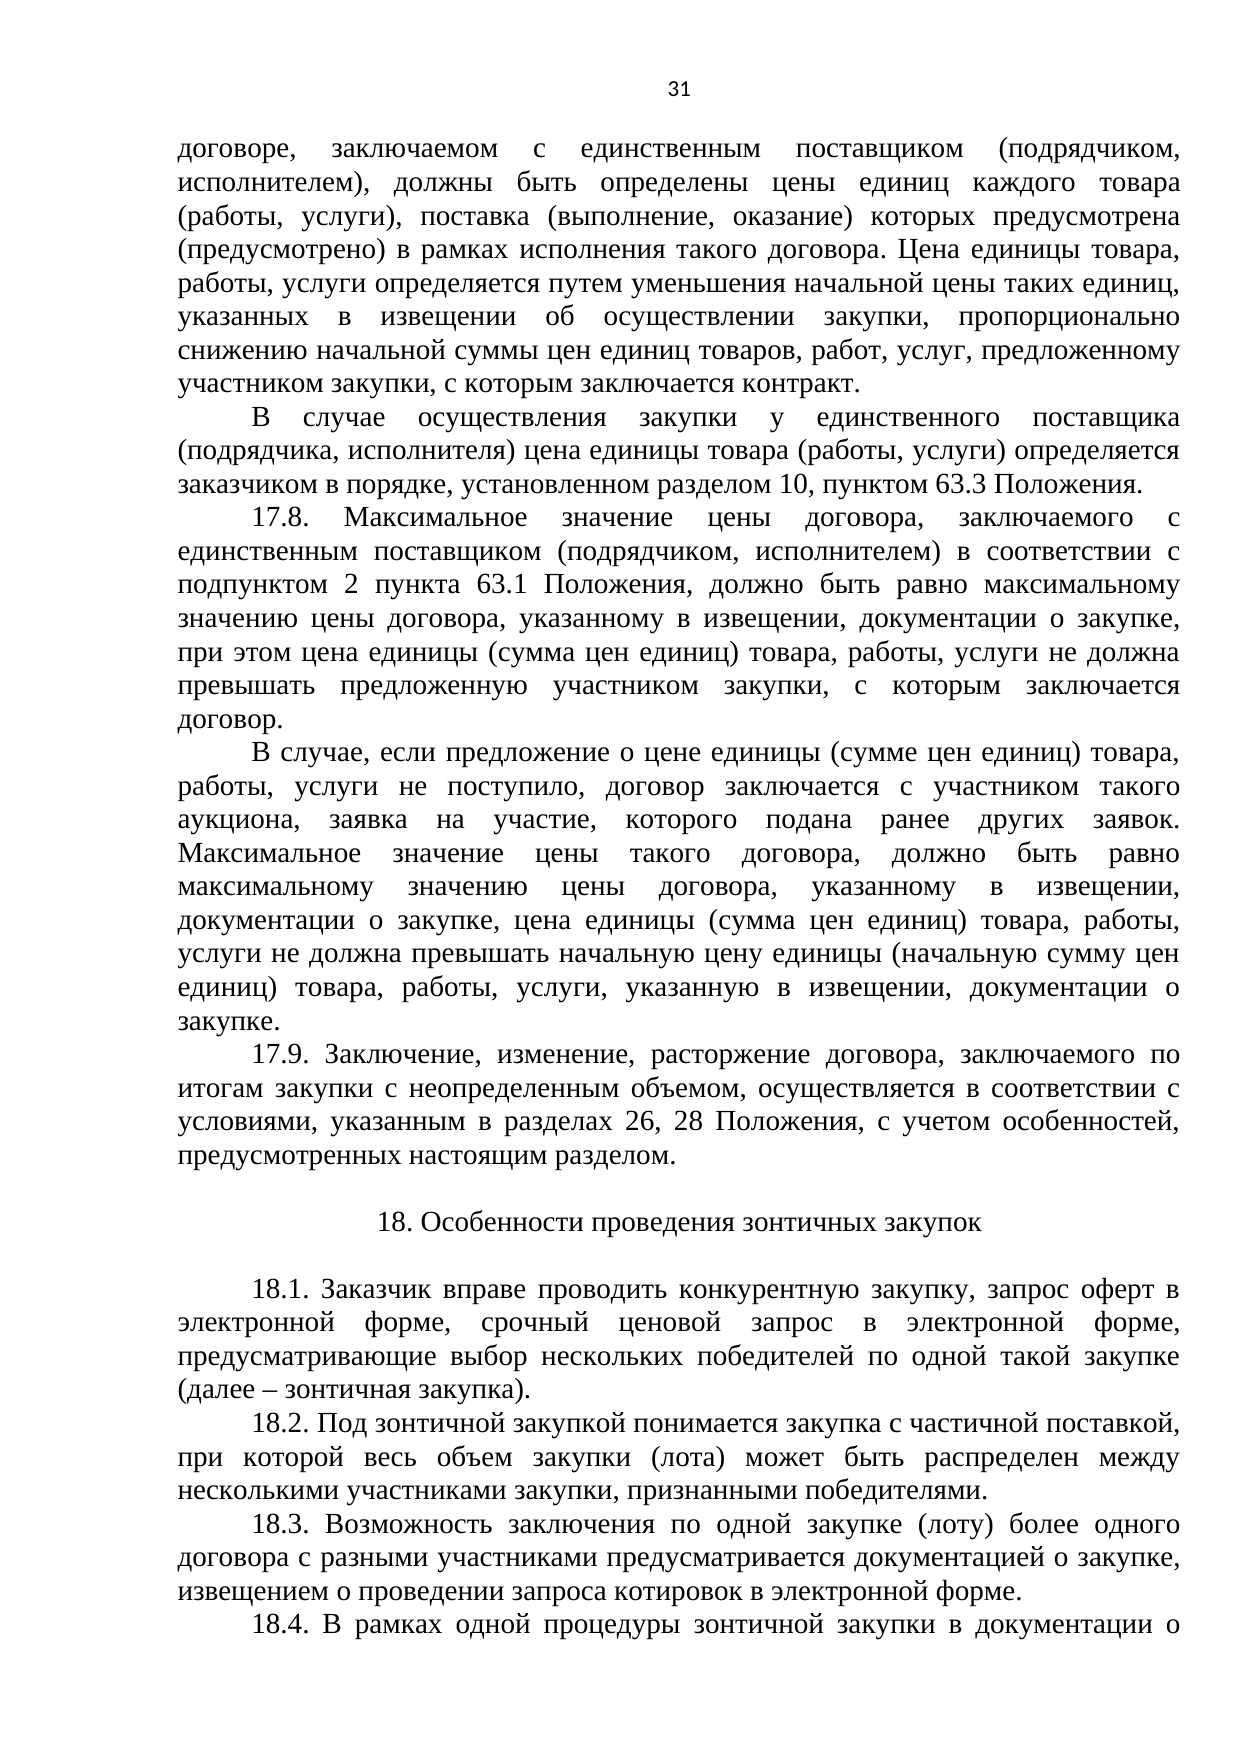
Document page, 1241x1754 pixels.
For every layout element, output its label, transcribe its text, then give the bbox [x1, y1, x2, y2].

text 18.3. Возможность заключения по одной закупке (лоту) более одного договора с разными участниками предусматривается документацией о закупке, извещением о проведении запроса котировок в электронной форме. [177, 1506, 1181, 1606]
text 18.2. Под зонтичной закупкой понимается закупка с частичной поставкой, при которой весь объем закупки (лота) может быть распределен между несколькими участниками закупки, признанными победителями. [177, 1405, 1181, 1506]
text В случае осуществления закупки у единственного поставщика (подрядчика, исполнителя) цена единицы товара (работы, услуги) определяется заказчиком в порядке, установленном разделом 10, пунктом 63.3 Положения. [177, 399, 1181, 499]
text 17.8. Максимальное значение цены договора, заключаемого с единственным поставщиком (подрядчиком, исполнителем) в соответствии с подпунктом 2 пункта 63.1 Положения, должно быть равно максимальному значению цены договора, указанному в извещении, документации о закупке, при этом цена единицы (сумма цен единиц) товара, работы, услуги не должна превышать предложенную участником закупки, с которым заключается договор. [177, 499, 1181, 734]
subtitle 18. Особенности проведения зонтичных закупок [177, 1204, 1181, 1237]
text 17.9. Заключение, изменение, расторжение договора, заключаемого по итогам закупки с неопределенным объемом, осуществляется в соответствии с условиями, указанным в разделах 26, 28 Положения, с учетом особенностей, предусмотренных настоящим разделом. [177, 1036, 1181, 1170]
text В случае, если предложение о цене единицы (сумме цен единиц) товара, работы, услуги не поступило, договор заключается с участником такого аукциона, заявка на участие, которого подана ранее других заявок. Максимальное значение цены такого договора, должно быть равно максимальному значению цены договора, указанному в извещении, документации о закупке, цена единицы (сумма цен единиц) товара, работы, услуги не должна превышать начальную цену единицы (начальную сумму цен единиц) товара, работы, услуги, указанную в извещении, документации о закупке. [177, 734, 1181, 1036]
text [177, 131, 1181, 399]
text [177, 1606, 1181, 1640]
text 18.1. Заказчик вправе проводить конкурентную закупку, запрос оферт в электронной форме, срочный ценовой запрос в электронной форме, предусматривающие выбор нескольких победителей по одной такой закупке (далее – зонтичная закупка). [177, 1271, 1181, 1405]
